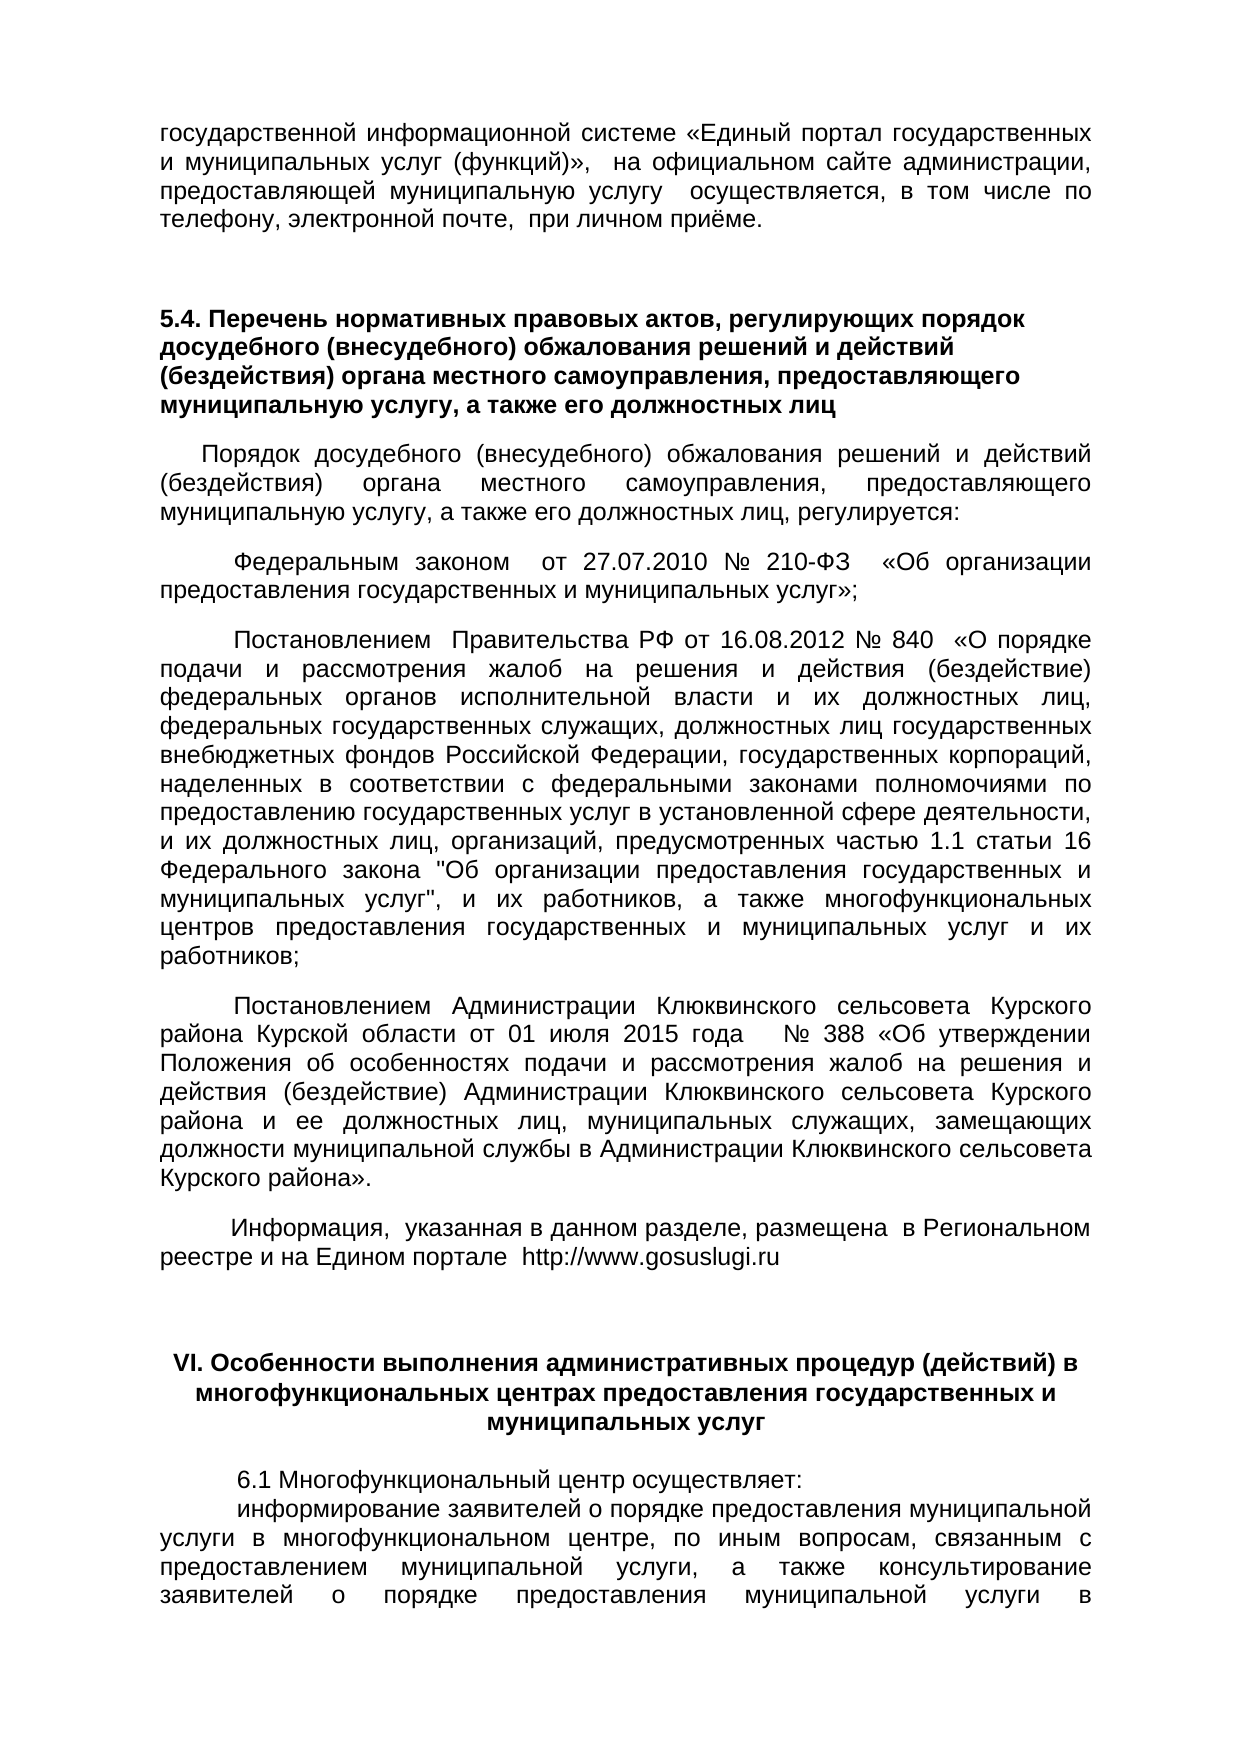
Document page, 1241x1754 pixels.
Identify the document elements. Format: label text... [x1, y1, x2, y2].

text 6.1 Многофункциональный центр осуществляет: [159, 1465, 1092, 1494]
text Порядок досудебного (внесудебного) обжалования решений и действий (бездействия) органа местного самоуправления, предоставляющего муниципальную услугу, а также его должностных лиц, регулируется: [159, 439, 1092, 526]
text Постановлением Правительства РФ от 16.08.2012 № 840 «О порядке подачи и рассмотрения жалоб на решения и действия (бездействие) федеральных органов исполнительной власти и их должностных лиц, федеральных государственных служащих, должностных лиц государственных внебюджетных фондов Российской Федерации, государственных корпораций, наделенных в соответствии с федеральными законами полномочиями по предоставлению государственных услуг в установленной сфере деятельности, и их должностных лиц, организаций, предусмотренных частью 1.1 статьи 16 Федерального закона "Об организации предоставления государственных и муниципальных услуг", и их работников, а также многофункциональных центров предоставления государственных и муниципальных услуг и их работников; [159, 625, 1092, 970]
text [159, 1494, 1092, 1609]
text 5.4. Перечень нормативных правовых актов, регулирующих порядок досудебного (внесудебного) обжалования решений и действий (бездействия) органа местного самоуправления, предоставляющего муниципальную услугу, а также его должностных лиц [159, 303, 1092, 418]
text VI. Особенности выполнения административных процедур (действий) в многофункциональных центрах предоставления государственных и муниципальных услуг [159, 1348, 1092, 1436]
text Федеральным законом от 27.07.2010 № 210-ФЗ «Об организации предоставления государственных и муниципальных услуг»; [159, 546, 1092, 604]
text Постановлением Администрации Клюквинского сельсовета Курского района Курской области от 01 июля 2015 года № 388 «Об утверждении Положения об особенностях подачи и рассмотрения жалоб на решения и действия (бездействие) Администрации Клюквинского сельсовета Курского района и ее должностных лиц, муниципальных служащих, замещающих должности муниципальной службы в Администрации Клюквинского сельсовета Курского района». [159, 991, 1092, 1192]
text Информация, указанная в данном разделе, размещена в Региональном реестре и на Едином портале http://www.gosuslugi.ru [159, 1213, 1092, 1270]
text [159, 118, 1092, 233]
